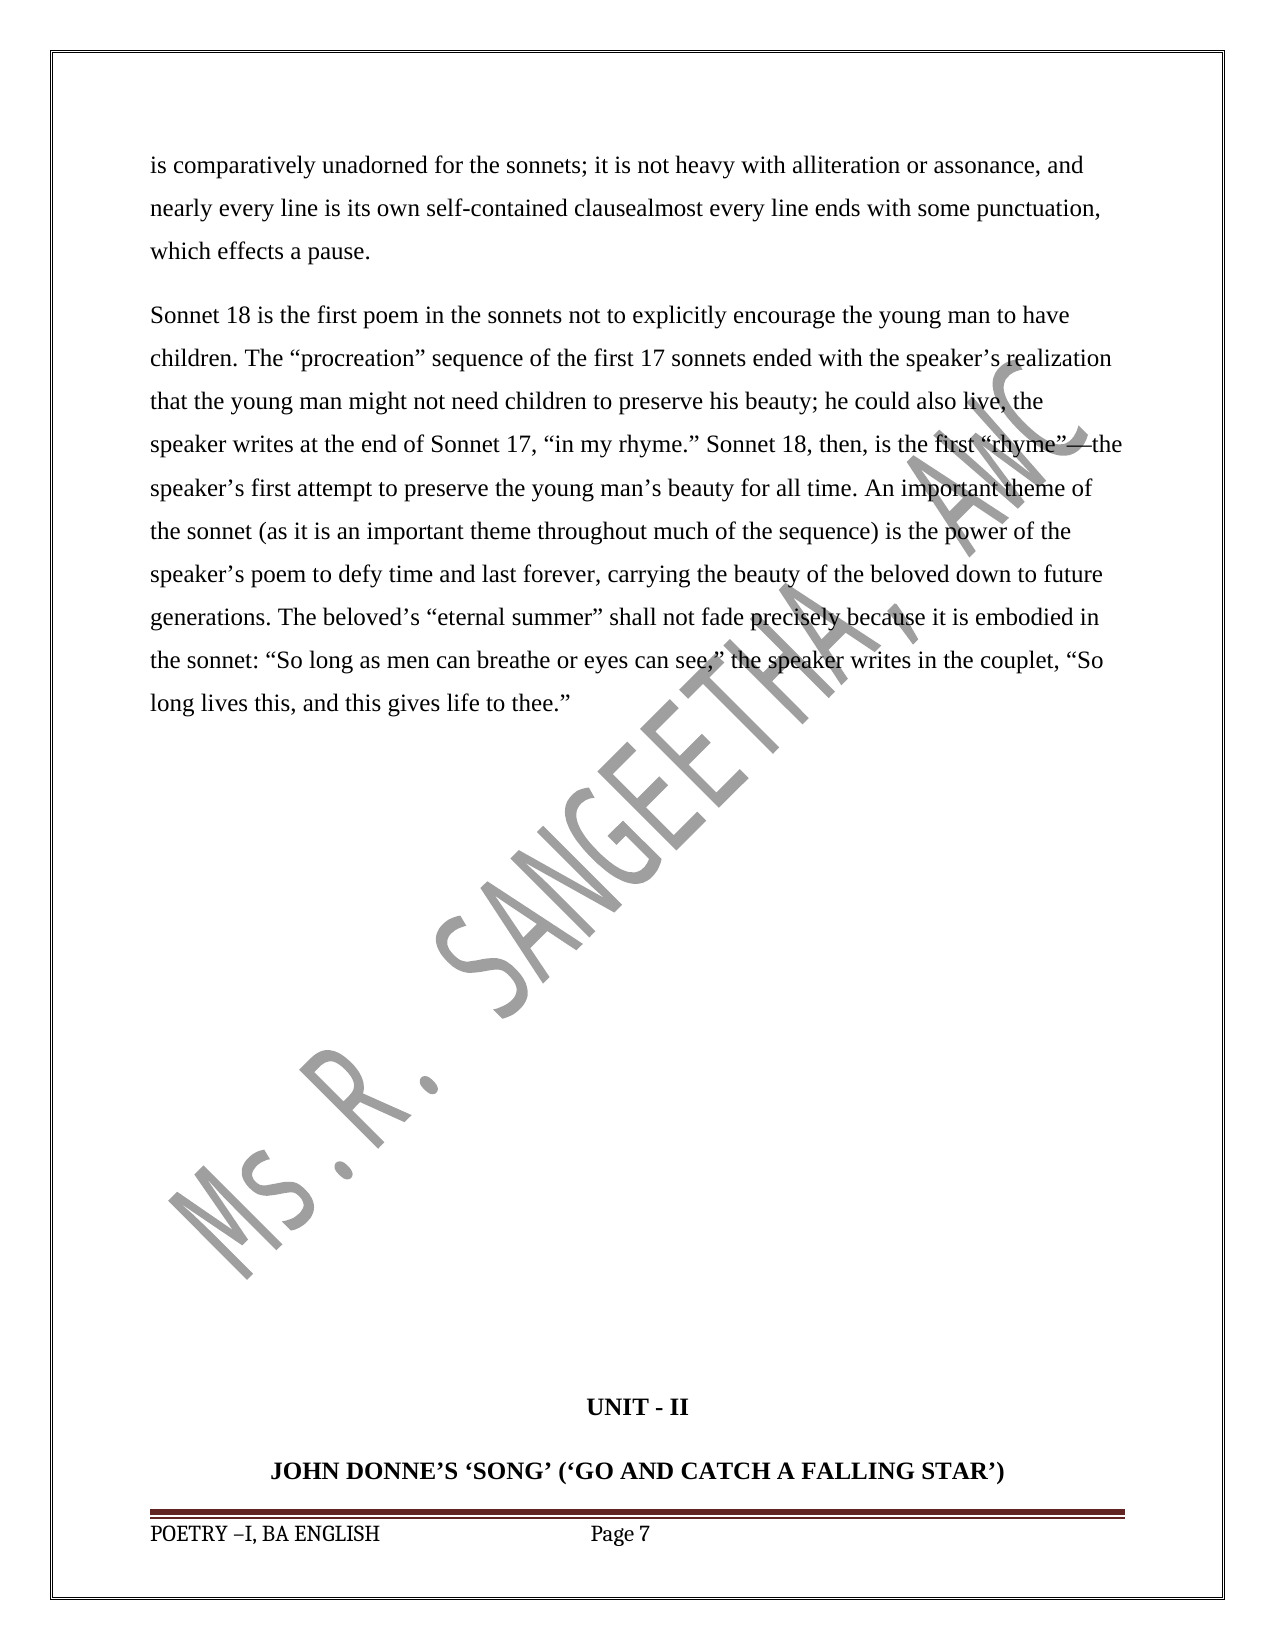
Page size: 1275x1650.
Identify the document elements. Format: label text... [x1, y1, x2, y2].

text UNIT - II [150, 1392, 1125, 1421]
text Sonnet 18 is the first poem in the sonnets not to explicitly encourage the young man to have children. The “procreation” sequence of the first 17 sonnets ended with the speaker’s realization that the young man might not need children to preserve his beauty; he could also live, the speaker writes at the end of Sonnet 17, “in my rhyme.” Sonnet 18, then, is the first “rhyme”—the speaker’s first attempt to preserve the young man’s beauty for all time. An important theme of the sonnet (as it is an important theme throughout much of the sequence) is the power of the speaker’s poem to defy time and last forever, carrying the beauty of the beloved down to future generations. The beloved’s “eternal summer” shall not fade precisely because it is embodied in the sonnet: “So long as men can breathe or eyes can see,” the speaker writes in the couplet, “So long lives this, and this gives life to thee.” [150, 300, 1125, 717]
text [150, 150, 1125, 265]
text JOHN DONNE’S ‘SONG’ (‘GO AND CATCH A FALLING STAR’) [150, 1456, 1125, 1484]
